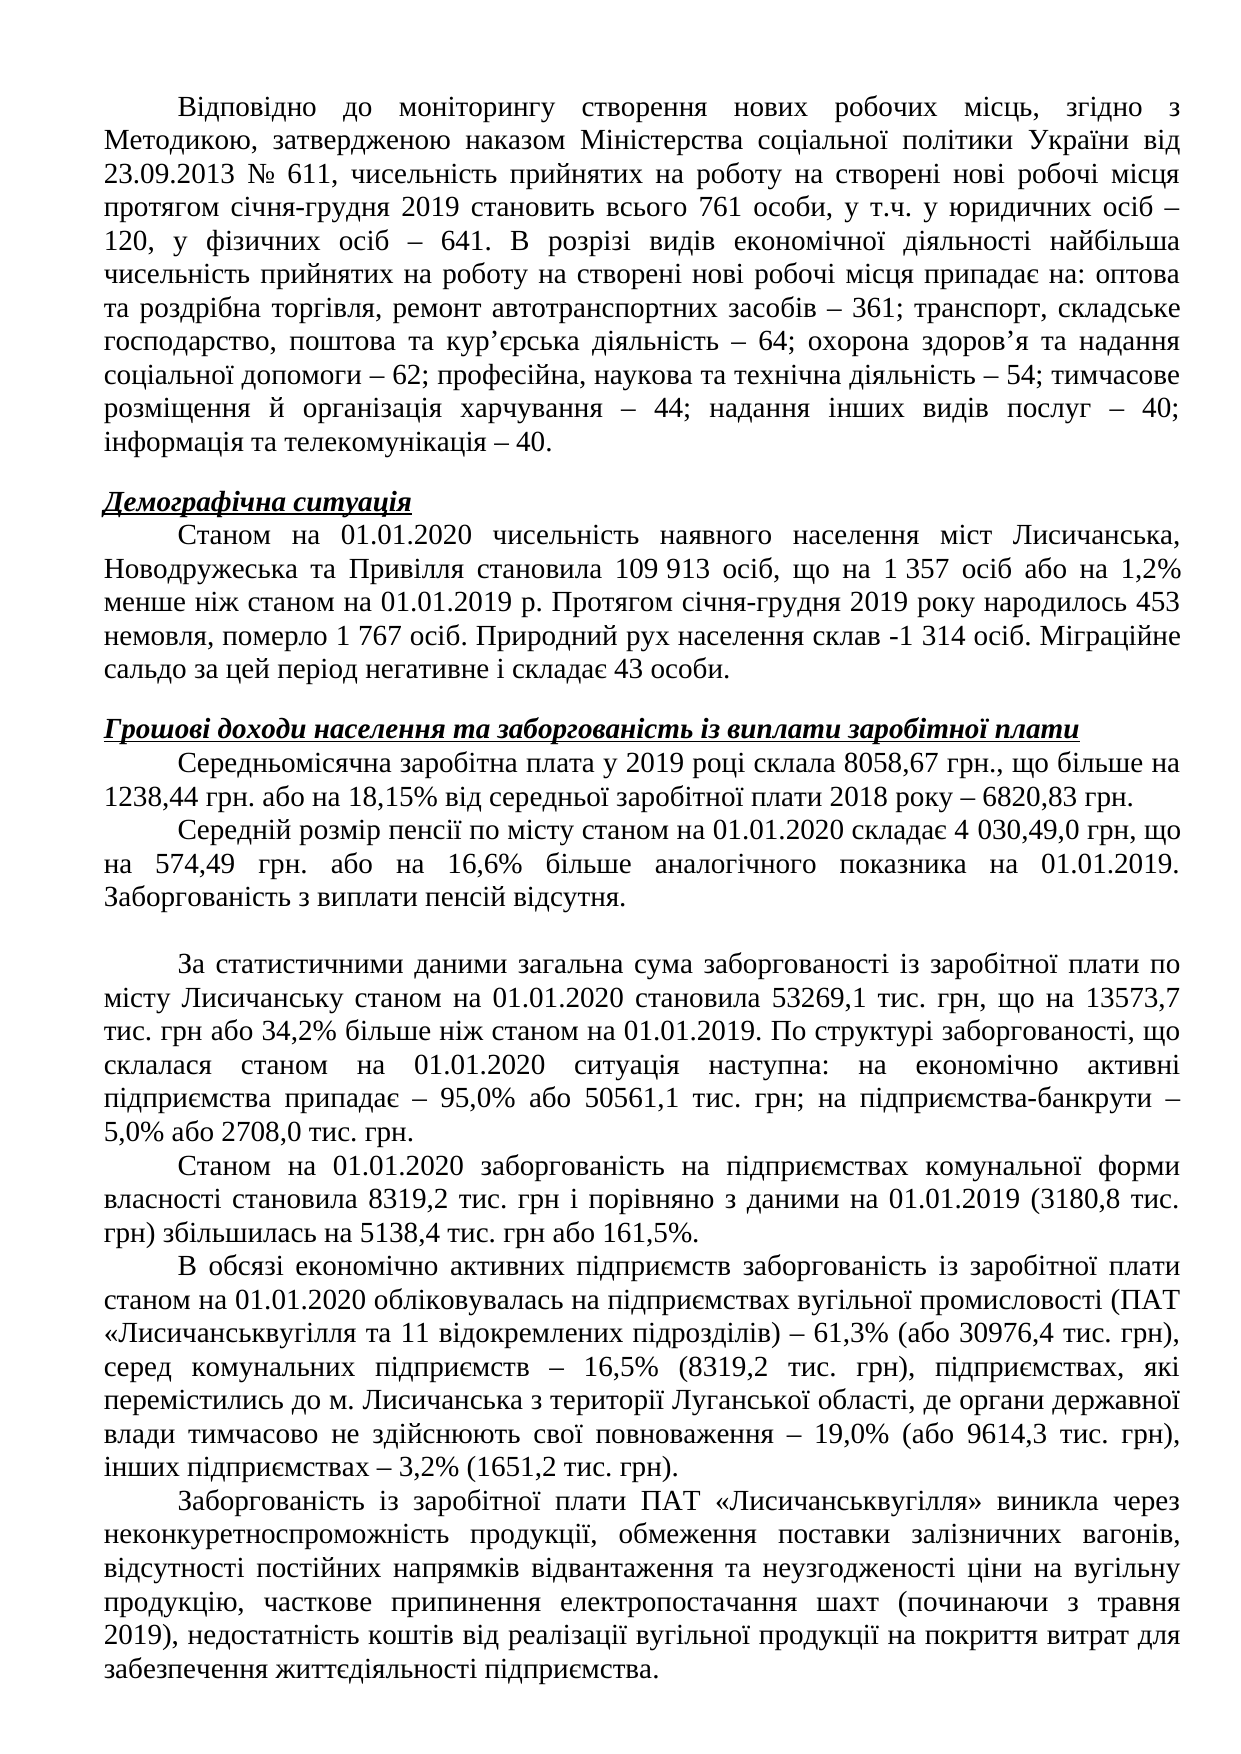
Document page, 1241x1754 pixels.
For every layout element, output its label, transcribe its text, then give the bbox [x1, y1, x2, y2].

text Середній розмір пенсії по місту станом на 01.01.2020 складає 4 030,49,0 грн, що на 574,49 грн. або на 16,6% більше аналогічного показника на 01.01.2019. Заборгованість з виплати пенсій відсутня. [103, 812, 1181, 913]
text Відповідно до моніторингу створення нових робочих місць, згідно з Методикою, затвердженою наказом Міністерства соціальної політики України від 23.09.2013 № 611, чисельність прийнятих на роботу на створені нові робочі місця протягом січня-грудня 2019 становить всього 761 особи, у т.ч. у юридичних осіб – 120, у фізичних осіб – 641. В розрізі видів економічної діяльності найбільша чисельність прийнятих на роботу на створені нові робочі місця припадає на: оптова та роздрібна торгівля, ремонт автотранспортних засобів – 361; транспорт, складське господарство, поштова та кур’єрська діяльність – 64; охорона здоров’я та надання соціальної допомоги – 62; професійна, наукова та технічна діяльність – 54; тимчасове розміщення й організація харчування – 44; надання інших видів послуг – 40; інформація та телекомунікація – 40. [103, 89, 1181, 458]
text За статистичними даними загальна сума заборгованості із заробітної плати по місту Лисичанську станом на 01.01.2020 становила 53269,1 тис. грн, що на 13573,7 тис. грн або 34,2% більше ніж станом на 01.01.2019. По структурі заборгованості, що склалася станом на 01.01.2020 ситуація наступна: на економічно активні підприємства припадає – 95,0% або 50561,1 тис. грн; на підприємства-банкрути – 5,0% або 2708,0 тис. грн. [103, 946, 1181, 1148]
text В обсязі економічно активних підприємств заборгованість із заробітної плати станом на 01.01.2020 обліковувалась на підприємствах вугільної промисловості (ПАТ «Лисичанськвугілля та 11 відокремлених підрозділів) – 61,3% (або 30976,4 тис. грн), серед комунальних підприємств – 16,5% (8319,2 тис. грн), підприємствах, які перемістились до м. Лисичанська з території Луганської області, де органи державної влади тимчасово не здійснюють свої повноваження – 19,0% (або 9614,3 тис. грн), інших підприємствах – 3,2% (1651,2 тис. грн). [103, 1248, 1181, 1483]
text Станом на 01.01.2020 заборгованість на підприємствах комунальної форми власності становила 8319,2 тис. грн і порівняно з даними на 01.01.2019 (3180,8 тис. грн) збільшилась на 5138,4 тис. грн або 161,5%. [103, 1148, 1181, 1248]
text Станом на 01.01.2020 чисельність наявного населення міст Лисичанська, Новодружеська та Привілля становила 109 913 осіб, що на 1 357 осіб або на 1,2% менше ніж станом на 01.01.2019 р. Протягом січня-грудня 2019 року народилось 453 немовля, померло 1 767 осіб. Природний рух населення склав -1 314 осіб. Міграційне сальдо за цей період негативне і складає 43 особи. [103, 517, 1181, 685]
text Грошові доходи населення та заборгованість із виплати заробітної плати [103, 712, 1181, 745]
text Середньомісячна заробітна плата у 2019 році склала 8058,67 грн., що більше на 1238,44 грн. або на 18,15% від середньої заробітної плати 2018 року – 6820,83 грн. [103, 745, 1181, 812]
text Демографічна ситуація [103, 484, 1181, 517]
text Заборгованість із заробітної плати ПАТ «Лисичанськвугілля» виникла через неконкуретноспроможність продукції, обмеження поставки залізничних вагонів, відсутності постійних напрямків відвантаження та неузгодженості ціни на вугільну продукцію, часткове припинення електропостачання шахт (починаючи з травня 2019), недостатність коштів від реалізації вугільної продукції на покриття витрат для забезпечення життєдіяльності підприємства. [103, 1483, 1181, 1684]
